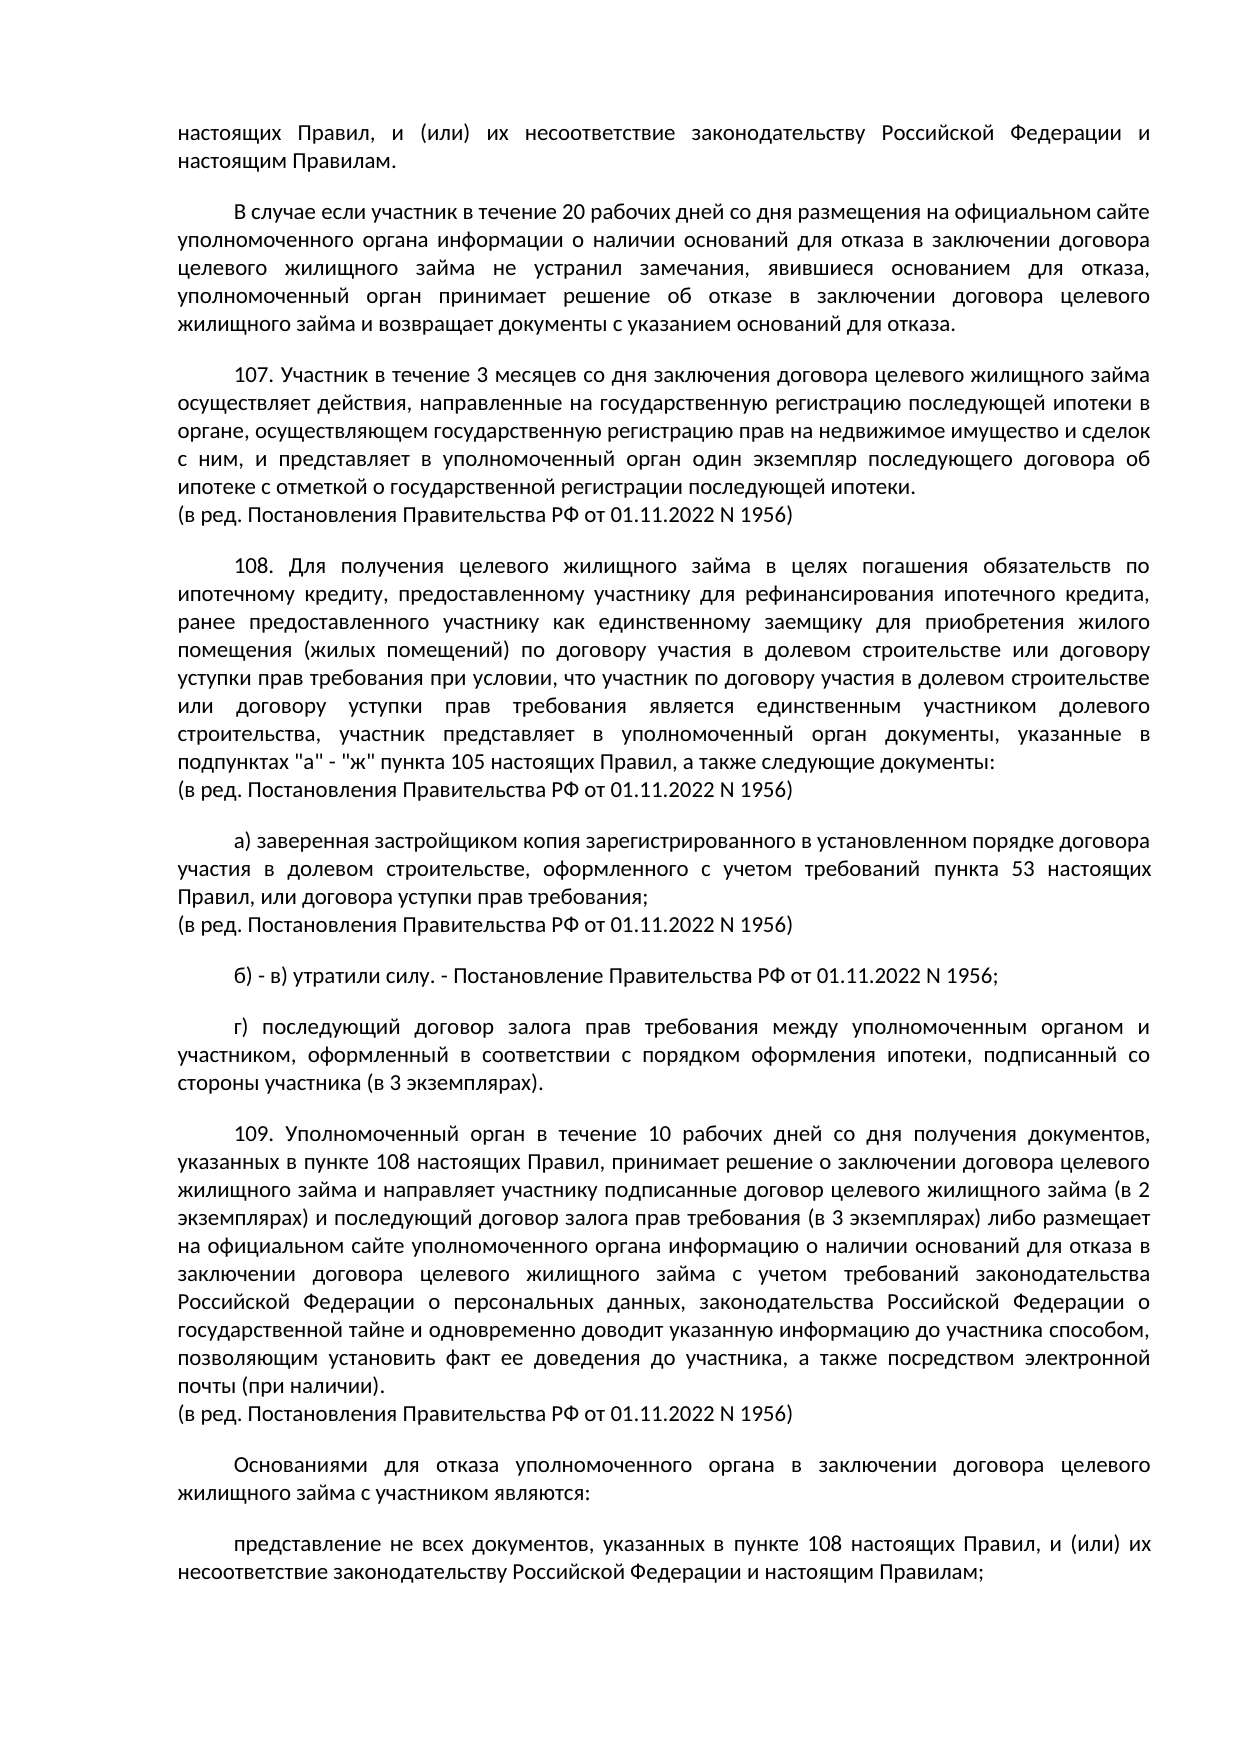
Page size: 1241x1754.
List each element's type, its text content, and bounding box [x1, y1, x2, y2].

text (в ред. Постановления Правительства РФ от 01.11.2022 N 1956) [177, 500, 1152, 528]
text 109. Уполномоченный орган в течение 10 рабочих дней со дня получения документов, указанных в пункте 108 настоящих Правил, принимает решение о заключении договора целевого жилищного займа и направляет участнику подписанные договор целевого жилищного займа (в 2 экземплярах) и последующий договор залога прав требования (в 3 экземплярах) либо размещает на официальном сайте уполномоченного органа информацию о наличии оснований для отказа в заключении договора целевого жилищного займа с учетом требований законодательства Российской Федерации о персональных данных, законодательства Российской Федерации о государственной тайне и одновременно доводит указанную информацию до участника способом, позволяющим установить факт ее доведения до участника, а также посредством электронной почты (при наличии). [177, 1119, 1152, 1399]
text б) - в) утратили силу. - Постановление Правительства РФ от 01.11.2022 N 1956; [177, 961, 1152, 989]
text 107. Участник в течение 3 месяцев со дня заключения договора целевого жилищного займа осуществляет действия, направленные на государственную регистрацию последующей ипотеки в органе, осуществляющем государственную регистрацию прав на недвижимое имущество и сделок с ним, и представляет в уполномоченный орган один экземпляр последующего договора об ипотеке с отметкой о государственной регистрации последующей ипотеки. [177, 360, 1152, 500]
text а) заверенная застройщиком копия зарегистрированного в установленном порядке договора участия в долевом строительстве, оформленного с учетом требований пункта 53 настоящих Правил, или договора уступки прав требования; [177, 826, 1152, 910]
text В случае если участник в течение 20 рабочих дней со дня размещения на официальном сайте уполномоченного органа информации о наличии оснований для отказа в заключении договора целевого жилищного займа не устранил замечания, явившиеся основанием для отказа, уполномоченный орган принимает решение об отказе в заключении договора целевого жилищного займа и возвращает документы с указанием оснований для отказа. [177, 197, 1152, 337]
text г) последующий договор залога прав требования между уполномоченным органом и участником, оформленный в соответствии с порядком оформления ипотеки, подписанный со стороны участника (в 3 экземплярах). [177, 1012, 1152, 1096]
text Основаниями для отказа уполномоченного органа в заключении договора целевого жилищного займа с участником являются: [177, 1450, 1152, 1506]
text (в ред. Постановления Правительства РФ от 01.11.2022 N 1956) [177, 1399, 1152, 1427]
text (в ред. Постановления Правительства РФ от 01.11.2022 N 1956) [177, 775, 1152, 803]
text (в ред. Постановления Правительства РФ от 01.11.2022 N 1956) [177, 910, 1152, 938]
text 108. Для получения целевого жилищного займа в целях погашения обязательств по ипотечному кредиту, предоставленному участнику для рефинансирования ипотечного кредита, ранее предоставленного участнику как единственному заемщику для приобретения жилого помещения (жилых помещений) по договору участия в долевом строительстве или договору уступки прав требования при условии, что участник по договору участия в долевом строительстве или договору уступки прав требования является единственным участником долевого строительства, участник представляет в уполномоченный орган документы, указанные в подпунктах "а" - "ж" пункта 105 настоящих Правил, а также следующие документы: [177, 551, 1152, 775]
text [177, 118, 1152, 174]
text представление не всех документов, указанных в пункте 108 настоящих Правил, и (или) их несоответствие законодательству Российской Федерации и настоящим Правилам; [177, 1529, 1152, 1585]
